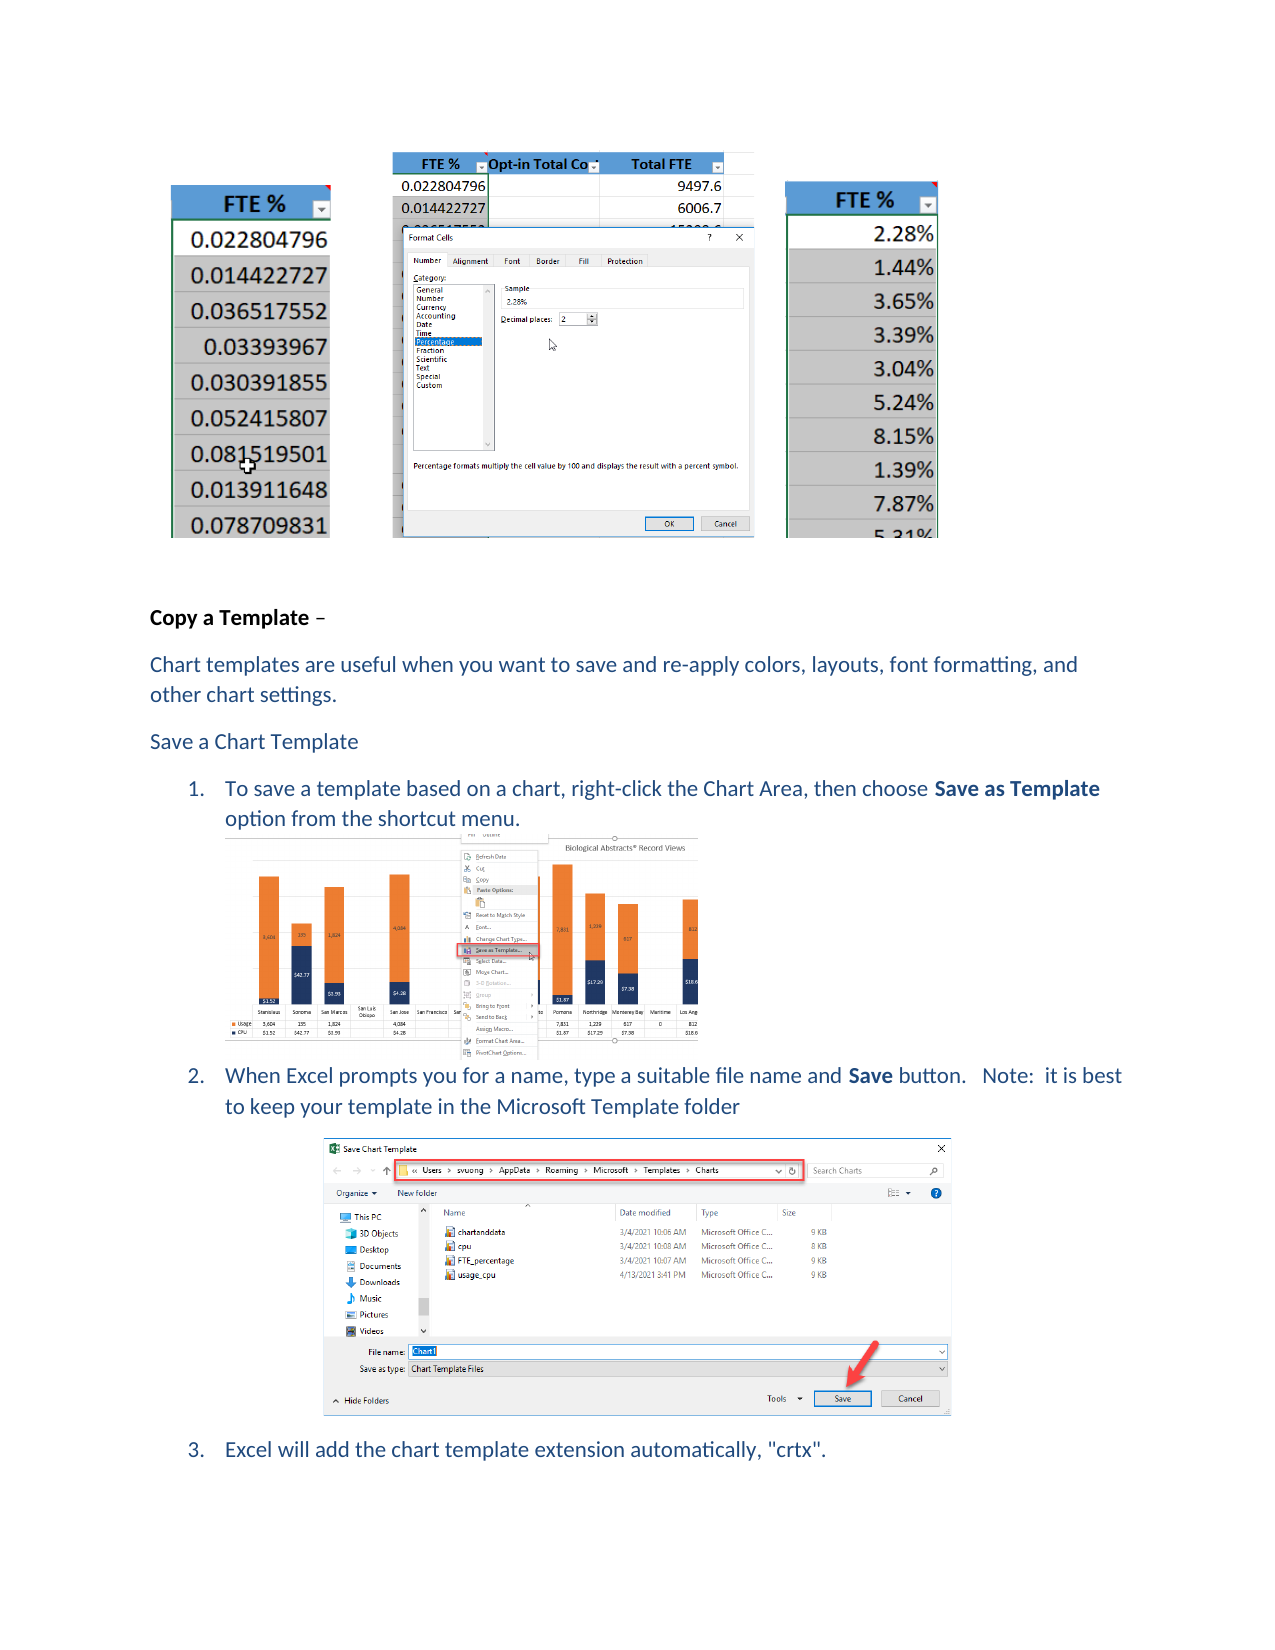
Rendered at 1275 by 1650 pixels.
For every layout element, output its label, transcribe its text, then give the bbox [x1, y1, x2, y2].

text Chart templates are useful when you want to save and re-apply colors, layouts, font formatting, and other chart settings. [150, 650, 1125, 708]
list When Excel prompts you for a name, type a suitable file name and Save button. Note: it is best to keep your template in the Microsoft Template folder [187, 1062, 1125, 1120]
text Copy a Template – [150, 603, 1125, 631]
picture [785, 180, 939, 538]
text Save a Chart Template [150, 727, 1125, 755]
picture [170, 185, 331, 538]
picture [225, 834, 698, 1060]
list Excel will add the chart template extension automatically, "crtx". [187, 1435, 1125, 1463]
picture [392, 150, 755, 538]
picture [323, 1138, 952, 1416]
